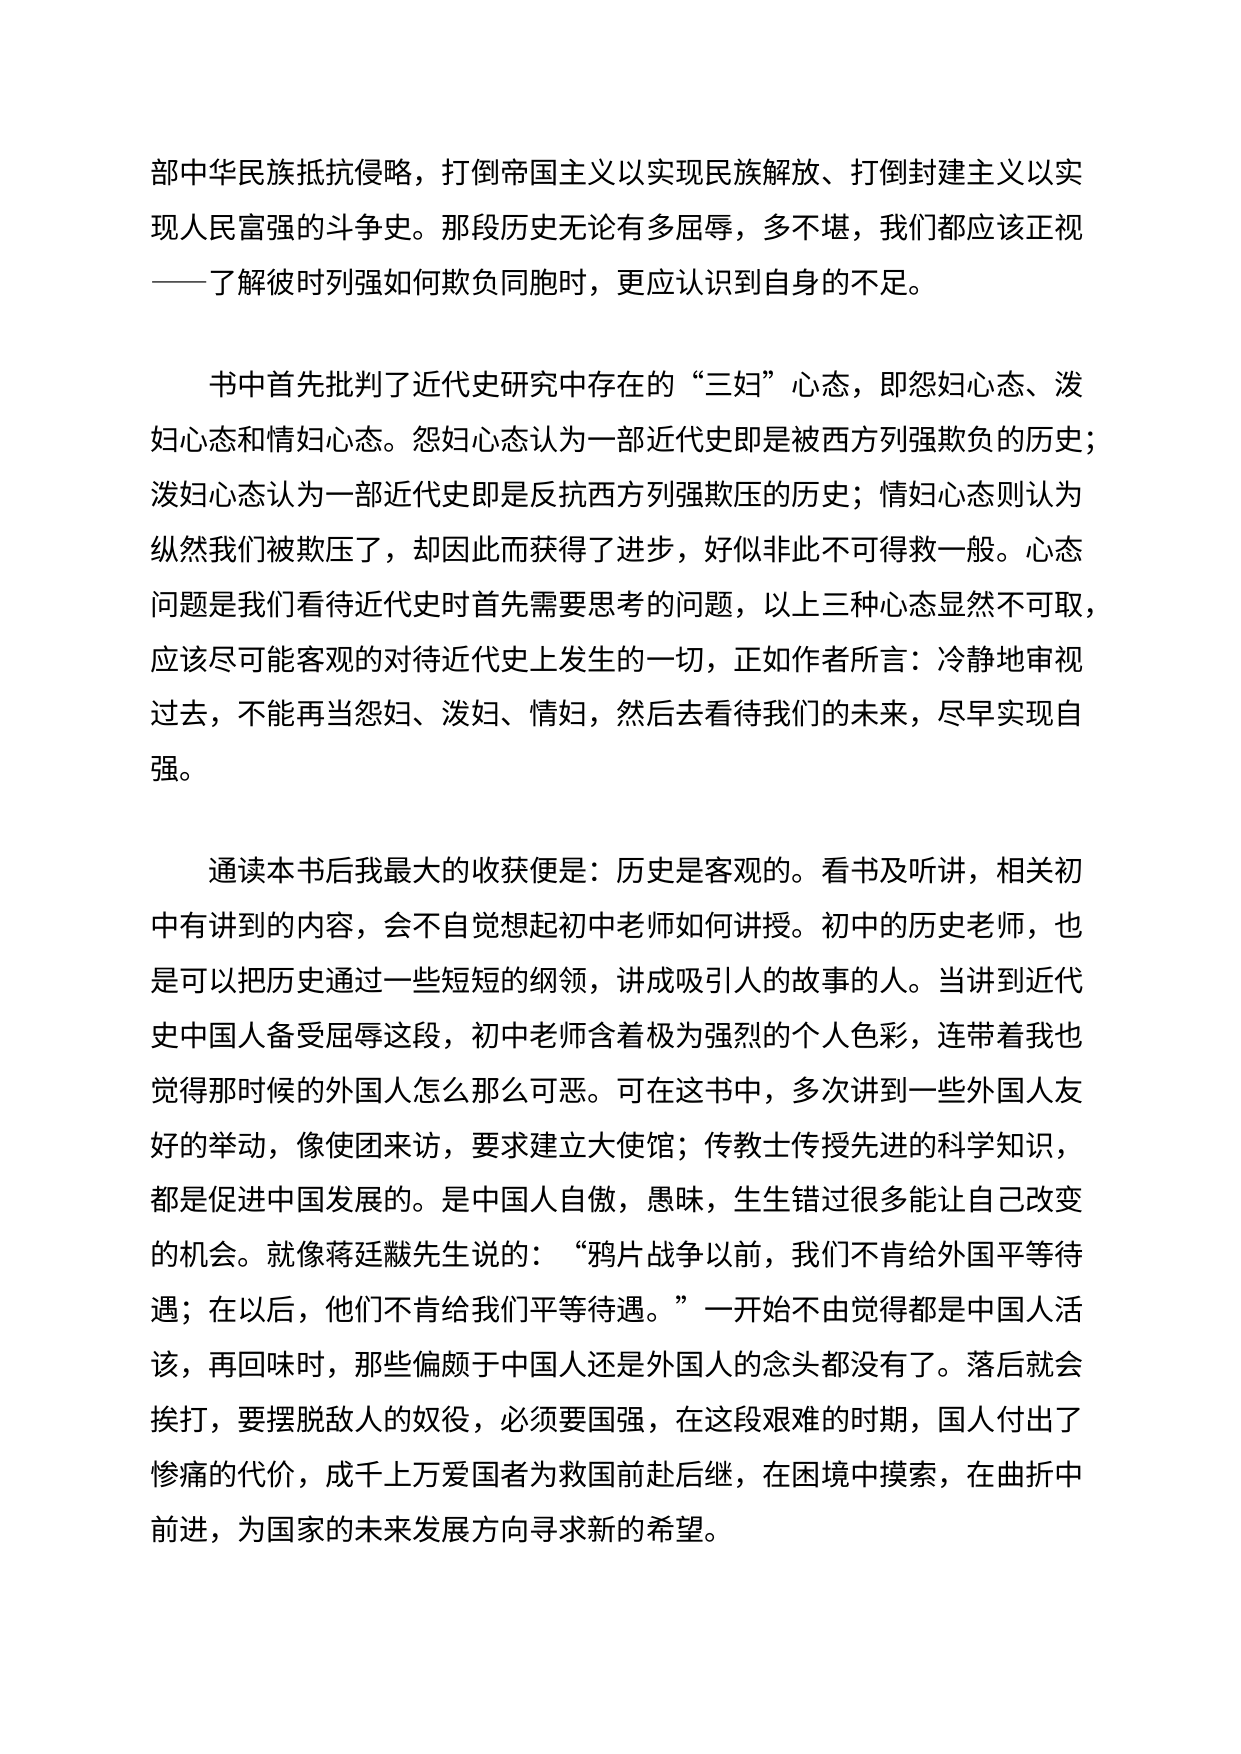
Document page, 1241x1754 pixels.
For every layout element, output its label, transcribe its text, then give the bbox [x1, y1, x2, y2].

text 通读本书后我最大的收获便是：历史是客观的。看书及听讲，相关初中有讲到的内容，会不自觉想起初中老师如何讲授。初中的历史老师，也是可以把历史通过一些短短的纲领，讲成吸引人的故事的人。当讲到近代史中国人备受屈辱这段，初中老师含着极为强烈的个人色彩，连带着我也觉得那时候的外国人怎么那么可恶。可在这书中，多次讲到一些外国人友好的举动，像使团来访，要求建立大使馆；传教士传授先进的科学知识，都是促进中国发展的。是中国人自傲，愚昧，生生错过很多能让自己改变的机会。就像蒋廷黻先生说的：“鸦片战争以前，我们不肯给外国平等待遇；在以后，他们不肯给我们平等待遇。”一开始不由觉得都是中国人活该，再回味时，那些偏颇于中国人还是外国人的念头都没有了。落后就会挨打，要摆脱敌人的奴役，必须要国强，在这段艰难的时期，国人付出了惨痛的代价，成千上万爱国者为救国前赴后继，在困境中摸索，在曲折中前进，为国家的未来发展方向寻求新的希望。 [150, 848, 1090, 1549]
text 书中首先批判了近代史研究中存在的“三妇”心态，即怨妇心态、泼妇心态和情妇心态。怨妇心态认为一部近代史即是被西方列强欺负的历史；泼妇心态认为一部近代史即是反抗西方列强欺压的历史；情妇心态则认为纵然我们被欺压了，却因此而获得了进步，好似非此不可得救一般。心态问题是我们看待近代史时首先需要思考的问题，以上三种心态显然不可取，应该尽可能客观的对待近代史上发生的一切，正如作者所言：冷静地审视过去，不能再当怨妇、泼妇、情妇，然后去看待我们的未来，尽早实现自强。 [150, 362, 1090, 788]
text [150, 150, 1090, 302]
